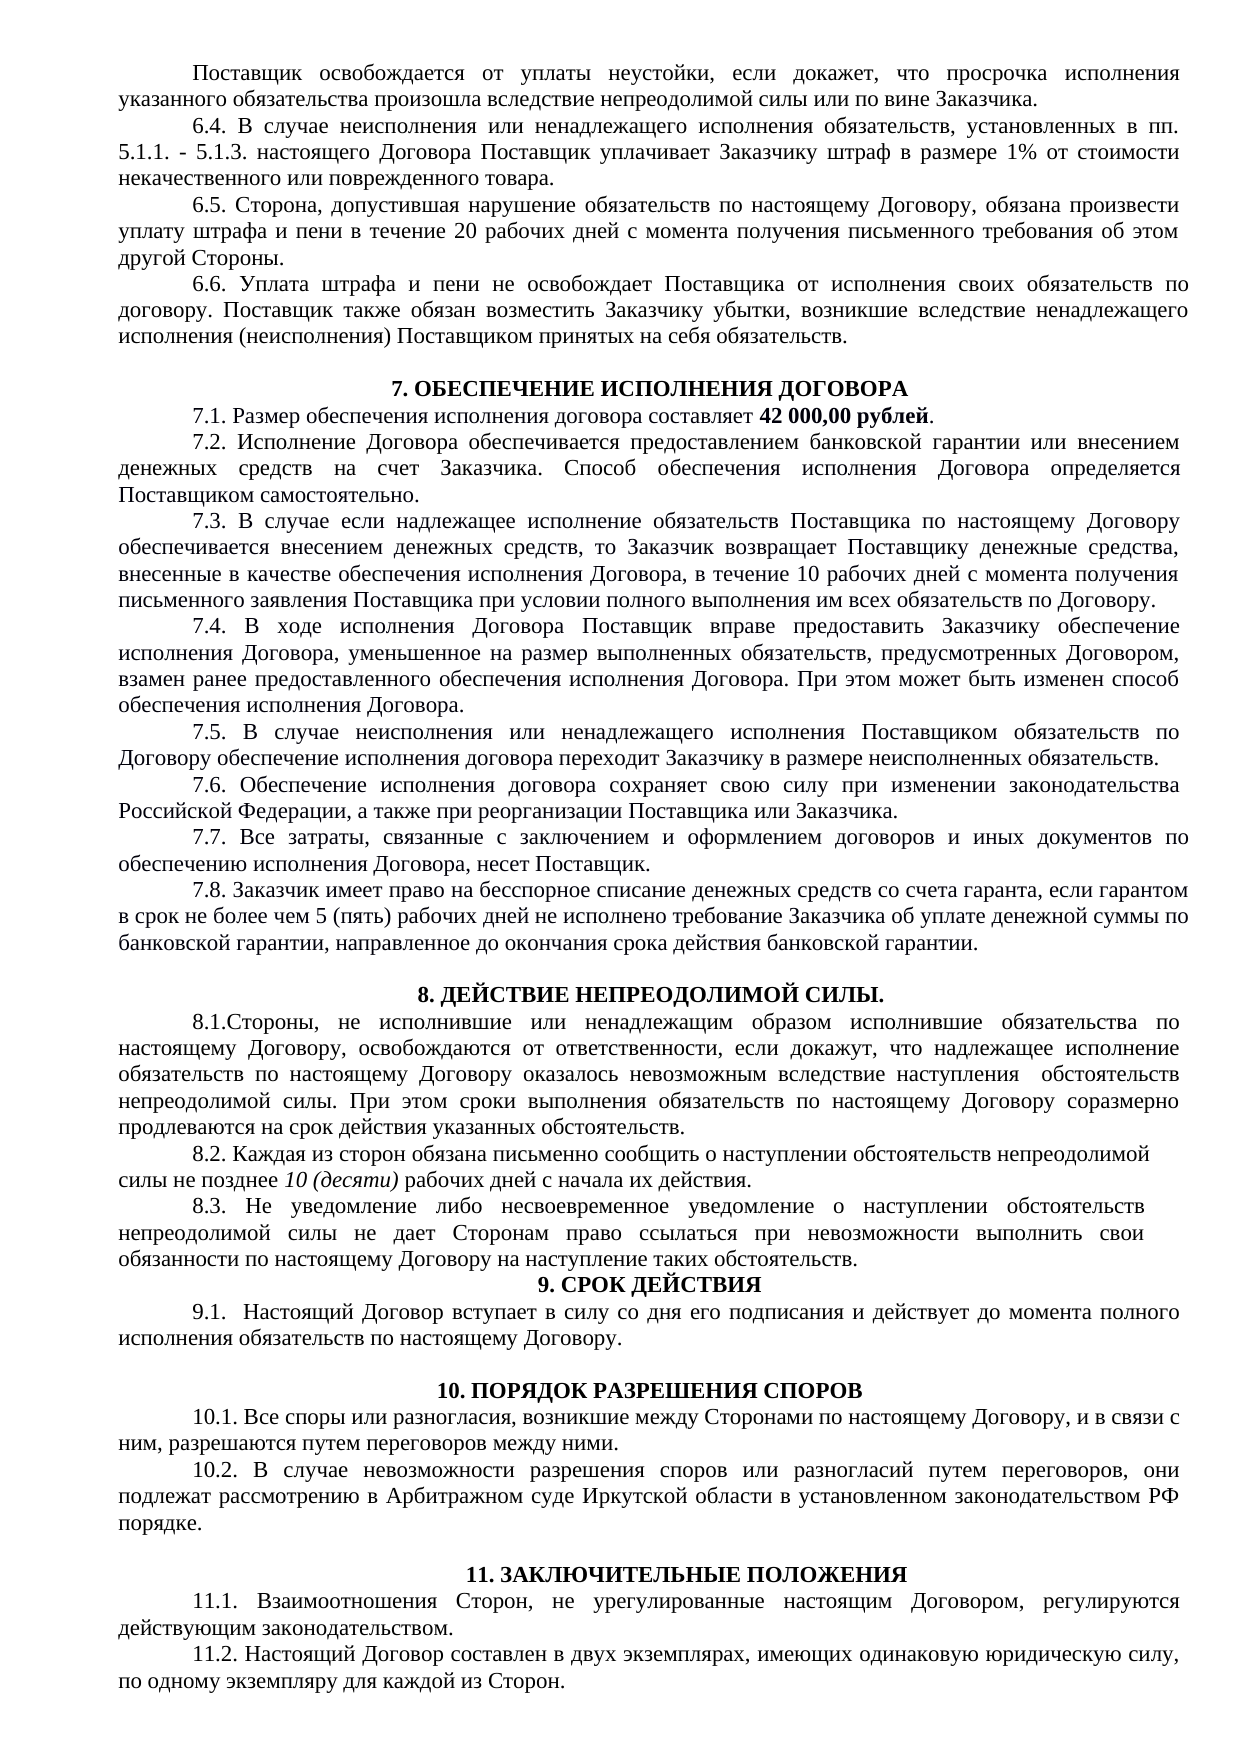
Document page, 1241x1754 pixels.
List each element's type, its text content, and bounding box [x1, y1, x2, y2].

text 7.6. Обеспечение исполнения договора сохраняет свою силу при изменении законодательства Российской Федерации, а также при реорганизации Поставщика или Заказчика. [118, 771, 1181, 823]
text 8.1.Стороны, не исполнившие или ненадлежащим образом исполнившие обязательства по настоящему Договору, освобождаются от ответственности, если докажут, что надлежащее исполнение обязательств по настоящему Договору оказалось невозможным вследствие наступления обстоятельств непреодолимой силы. При этом сроки выполнения обязательств по настоящему Договору соразмерно продлеваются на срок действия указанных обстоятельств. [118, 1008, 1181, 1139]
text 10.2. В случае невозможности разрешения споров или разногласий путем переговоров, они подлежат рассмотрению в Арбитражном суде Иркутской области в установленном законодательством РФ порядке. [118, 1456, 1181, 1535]
text 6.5. Сторона, допустившая нарушение обязательств по настоящему Договору, обязана произвести уплату штрафа и пени в течение 20 рабочих дней с момента получения письменного требования об этом другой Стороны. [118, 191, 1181, 270]
text Поставщик освобождается от уплаты неустойки, если докажет, что просрочка исполнения указанного обязательства произошла вследствие непреодолимой силы или по вине Заказчика. [118, 59, 1181, 112]
text 7. ОБЕСПЕЧЕНИЕ ИСПОЛНЕНИЯ ДОГОВОРА [118, 375, 1181, 402]
text 8.3. Не уведомление либо несвоевременное уведомление о наступлении обстоятельств непреодолимой силы не дает Сторонам право ссылаться при невозможности выполнить свои обязанности по настоящему Договору на наступление таких обстоятельств. [118, 1192, 1146, 1271]
text 7.3. В случае если надлежащее исполнение обязательств Поставщика по настоящему Договору обеспечивается внесением денежных средств, то Заказчик возвращает Поставщику денежные средства, внесенные в качестве обеспечения исполнения Договора, в течение 10 рабочих дней с момента получения письменного заявления Поставщика при условии полного выполнения им всех обязательств по Договору. [118, 507, 1181, 612]
text 10. ПОРЯДОК РАЗРЕШЕНИЯ СПОРОВ [118, 1377, 1181, 1403]
text 11.2. Настоящий Договор составлен в двух экземплярах, имеющих одинаковую юридическую силу, по одному экземпляру для каждой из Сторон. [118, 1640, 1181, 1693]
text 7.1. Размер обеспечения исполнения договора составляет 42 000,00 рублей. [118, 402, 1181, 428]
text 7.7. Все затраты, связанные с заключением и оформлением договоров и иных документов по обеспечению исполнения Договора, несет Поставщик. [118, 823, 1191, 876]
text 8.2. Каждая из сторон обязана письменно сообщить о наступлении обстоятельств непреодолимой силы не позднее 10 (десяти) рабочих дней с начала их действия. [118, 1139, 1152, 1192]
text 9. СРОК ДЕЙСТВИЯ [118, 1271, 1181, 1298]
text 7.4. В ходе исполнения Договора Поставщик вправе предоставить Заказчику обеспечение исполнения Договора, уменьшенное на размер выполненных обязательств, предусмотренных Договором, взамен ранее предоставленного обеспечения исполнения Договора. При этом может быть изменен способ обеспечения исполнения Договора. [118, 612, 1181, 718]
text 6.4. В случае неисполнения или ненадлежащего исполнения обязательств, установленных в пп. 5.1.1. - 5.1.3. настоящего Договора Поставщик уплачивает Заказчику штраф в размере 1% от стоимости некачественного или поврежденного товара. [118, 112, 1181, 191]
text 9.1. Настоящий Договор вступает в силу со дня его подписания и действует до момента полного исполнения обязательств по настоящему Договору. [118, 1298, 1181, 1350]
text 6.6. Уплата штрафа и пени не освобождает Поставщика от исполнения своих обязательств по договору. Поставщик также обязан возместить Заказчику убытки, возникшие вследствие ненадлежащего исполнения (неисполнения) Поставщиком принятых на себя обязательств. [118, 270, 1191, 349]
text 8. ДЕЙСТВИЕ НЕПРЕОДОЛИМОЙ СИЛЫ. [156, 981, 1146, 1008]
text 7.5. В случае неисполнения или ненадлежащего исполнения Поставщиком обязательств по Договору обеспечение исполнения договора переходит Заказчику в размере неисполненных обязательств. [118, 718, 1181, 771]
text 11.1. Взаимоотношения Сторон, не урегулированные настоящим Договором, регулируются действующим законодательством. [118, 1588, 1181, 1640]
text 7.2. Исполнение Договора обеспечивается предоставлением банковской гарантии или внесением денежных средств на счет Заказчика. Способ обеспечения исполнения Договора определяется Поставщиком самостоятельно. [118, 428, 1181, 507]
text 7.8. Заказчик имеет право на бесспорное списание денежных средств со счета гаранта, если гарантом в срок не более чем 5 (пять) рабочих дней не исполнено требование Заказчика об уплате денежной суммы по банковской гарантии, направленное до окончания срока действия банковской гарантии. [118, 876, 1191, 955]
text 11. ЗАКЛЮЧИТЕЛЬНЫЕ ПОЛОЖЕНИЯ [118, 1561, 1181, 1588]
text 10.1. Все споры или разногласия, возникшие между Сторонами по настоящему Договору, и в связи с ним, разрешаются путем переговоров между ними. [118, 1403, 1181, 1456]
